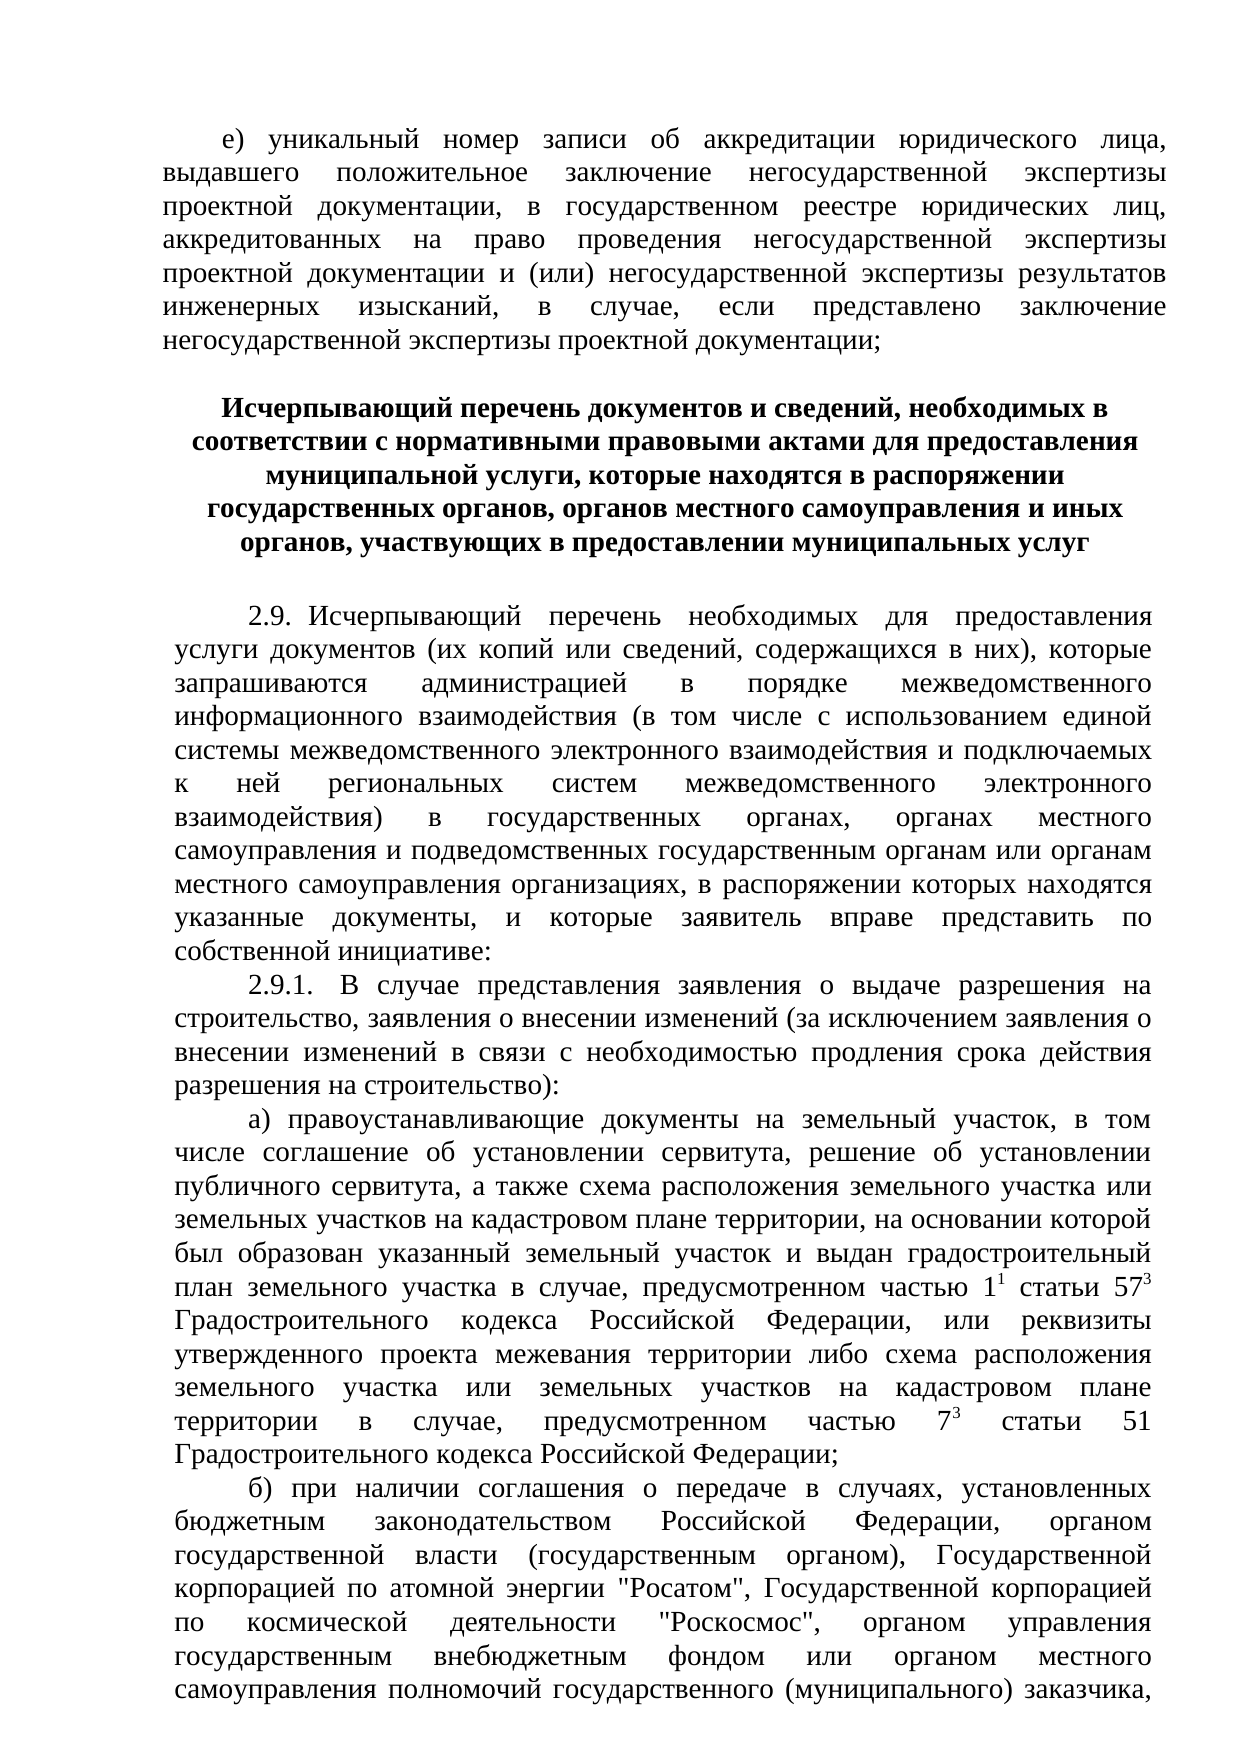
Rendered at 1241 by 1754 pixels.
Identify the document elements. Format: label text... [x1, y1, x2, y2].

text е) уникальный номер записи об аккредитации юридического лица, выдавшего положительное заключение негосударственной экспертизы проектной документации, в государственном реестре юридических лиц, аккредитованных на право проведения негосударственной экспертизы проектной документации и (или) негосударственной экспертизы результатов инженерных изысканий, в случае, если представлено заключение негосударственной экспертизы проектной документации; [162, 121, 1167, 356]
list В случае представления заявления о выдаче разрешения на строительство, заявления о внесении изменений (за исключением заявления о внесении изменений в связи с необходимостью продления срока действия разрешения на строительство): [174, 967, 1152, 1101]
text Исчерпывающий перечень документов и сведений, необходимых в соответствии с нормативными правовыми актами для предоставления [162, 390, 1167, 457]
text муниципальной услуги, которые находятся в распоряжении государственных органов, органов местного самоуправления и иных органов, участвующих в предоставлении муниципальных услуг [162, 457, 1167, 557]
text а) правоустанавливающие документы на земельный участок, в том числе соглашение об установлении сервитута, решение об установлении публичного сервитута, а также схема расположения земельного участка или земельных участков на кадастровом плане территории, на основании которой был образован указанный земельный участок и выдан градостроительный план земельного участка в случае, предусмотренном частью 11 статьи 573 Градостроительного кодекса Российской Федерации, или реквизиты утвержденного проекта межевания территории либо схема расположения земельного участка или земельных участков на кадастровом плане территории в случае, предусмотренном частью 73 статьи 51 Градостроительного кодекса Российской Федерации; [174, 1101, 1152, 1470]
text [174, 1470, 1152, 1705]
list Исчерпывающий перечень необходимых для предоставления услуги документов (их копий или сведений, содержащихся в них), которые запрашиваются администрацией в порядке межведомственного информационного взаимодействия (в том числе с использованием единой системы межведомственного электронного взаимодействия и подключаемых к ней региональных систем межведомственного электронного взаимодействия) в государственных органах, органах местного самоуправления и подведомственных государственным органам или органам местного самоуправления организациях, в распоряжении которых находятся указанные документы, и которые заявитель вправе представить по собственной инициативе: [174, 598, 1152, 967]
